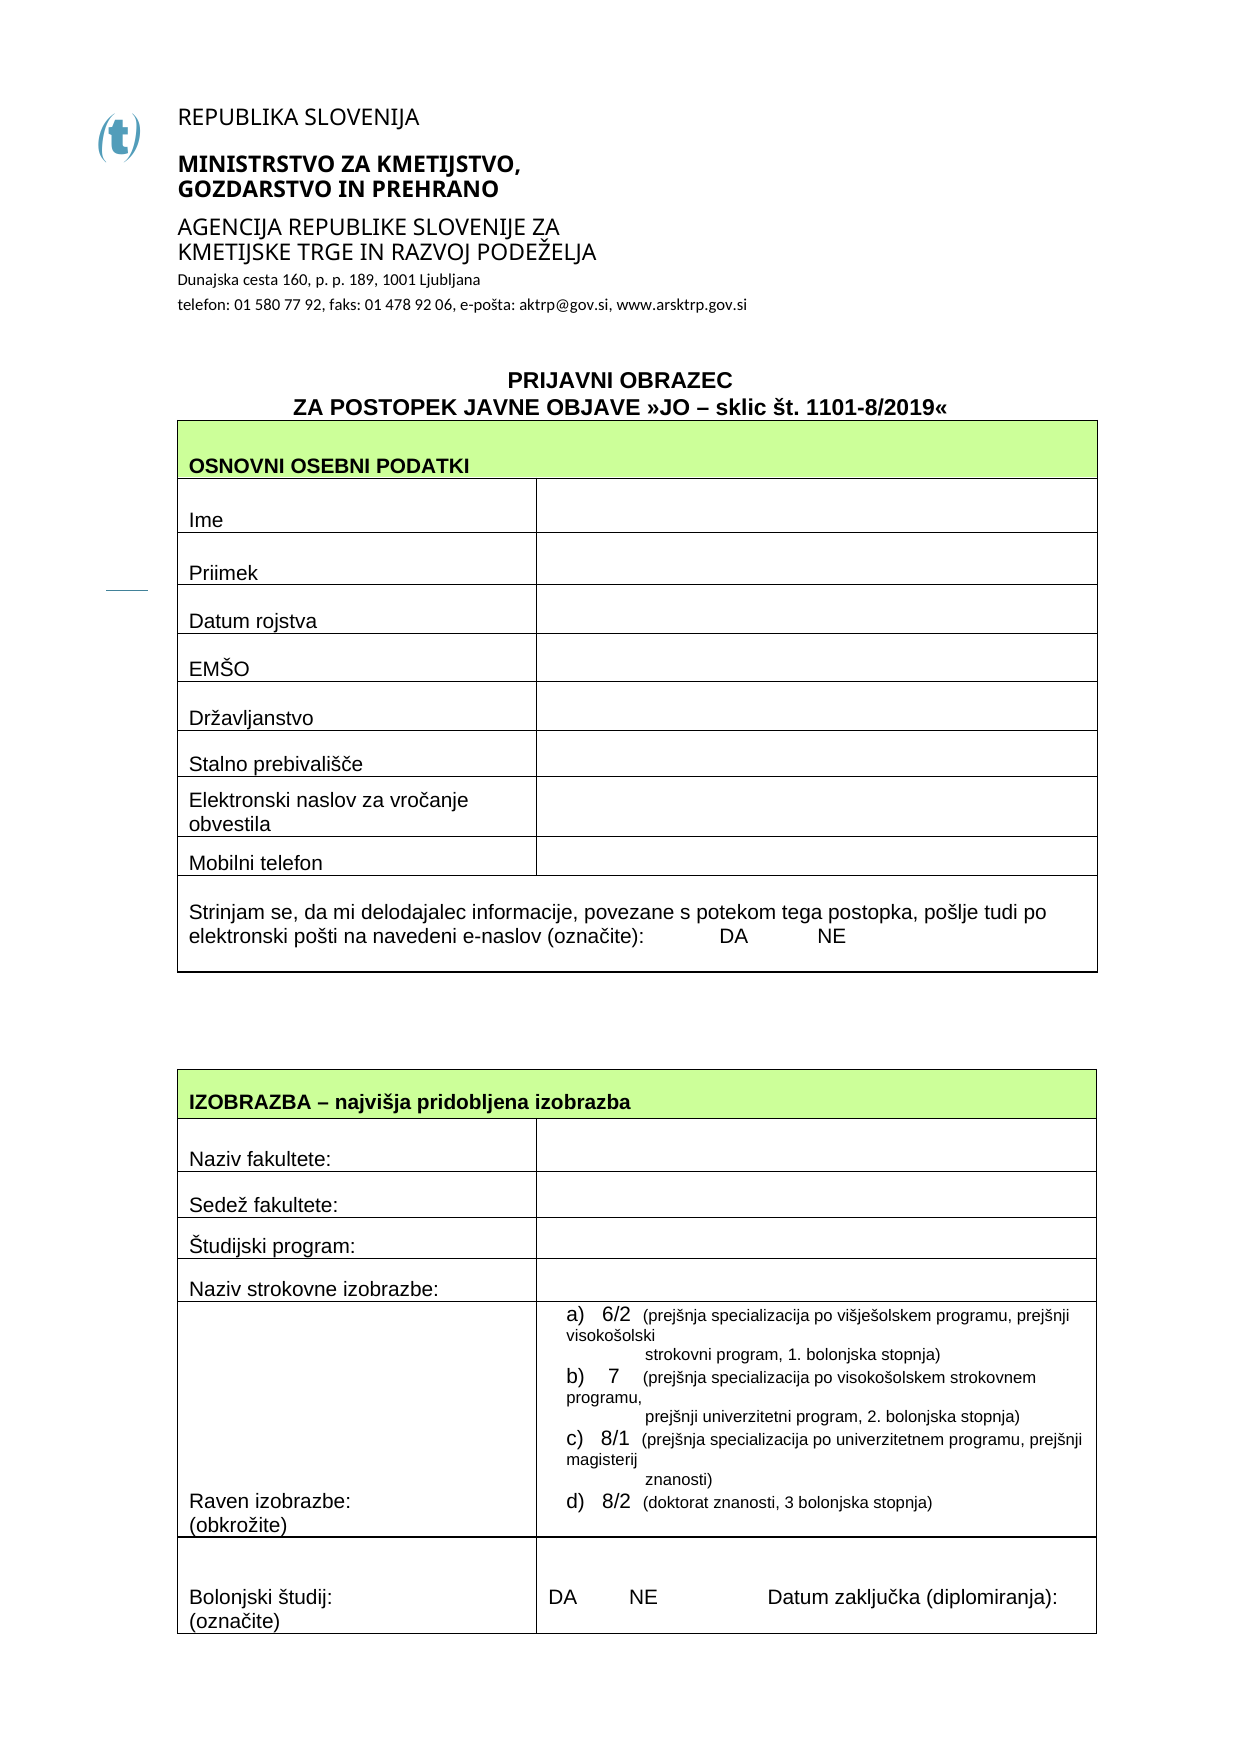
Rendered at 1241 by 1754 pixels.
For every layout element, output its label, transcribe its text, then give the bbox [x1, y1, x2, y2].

text PRIJAVNI OBRAZEC [177, 367, 1063, 393]
table_cell Stalno prebivališče [178, 731, 536, 776]
table_cell Ime [178, 479, 536, 532]
table_cell EMŠO [178, 634, 536, 681]
table_cell Bolonjski študij: (označite) [178, 1538, 536, 1632]
table_cell Naziv strokovne izobrazbe: [178, 1259, 536, 1301]
table_cell [537, 682, 1097, 729]
table_cell [537, 1259, 1096, 1301]
table_cell [537, 585, 1097, 633]
text ZA POSTOPEK JAVNE OBJAVE »JO – sklic št. 1101-8/2019« [177, 393, 1063, 420]
table_cell [537, 1172, 1096, 1217]
table_cell Sedež fakultete: [178, 1172, 536, 1217]
table_cell [537, 1119, 1096, 1171]
table_cell Študijski program: [178, 1218, 536, 1258]
table_cell [537, 837, 1097, 874]
table_cell [537, 731, 1097, 776]
table_cell [537, 533, 1097, 584]
table_cell Raven izobrazbe: (obkrožite) [178, 1302, 536, 1536]
table_cell [537, 479, 1097, 532]
table_cell [537, 634, 1097, 681]
table_cell DA NE Datum zaključka (diplomiranja): [537, 1538, 1096, 1632]
table_cell [537, 777, 1097, 836]
table_cell [537, 1218, 1096, 1258]
table_cell Državljanstvo [178, 682, 536, 729]
table_cell a) 6/2 (prejšnja specializacija po višješolskem programu, prejšnji visokošolski strokovni program, 1. bolonjska stopnja) b) 7 (prejšnja specializacija po visokošolskem strokovnem programu, prejšnji univerzitetni program, 2. bolonjska stopnja) c) 8/1 (prejšnja specializacija po univerzitetnem programu, prejšnji magisterij znanosti) d) 8/2 (doktorat znanosti, 3 bolonjska stopnja) [537, 1302, 1096, 1536]
table_cell Mobilni telefon [178, 837, 536, 874]
table_cell Naziv fakultete: [178, 1119, 536, 1171]
table_cell Strinjam se, da mi delodajalec informacije, povezane s potekom tega postopka, pošlje tudi po elektronski pošti na navedeni e-naslov (označite): DA NE [178, 876, 1097, 971]
table_header IZOBRAZBA – najvišja pridobljena izobrazba [178, 1070, 1096, 1118]
table_cell Priimek [178, 533, 536, 584]
table_cell Elektronski naslov za vročanje obvestila [178, 777, 536, 836]
table_cell Datum rojstva [178, 585, 536, 633]
table_header OSNOVNI OSEBNI PODATKI [178, 421, 1097, 477]
